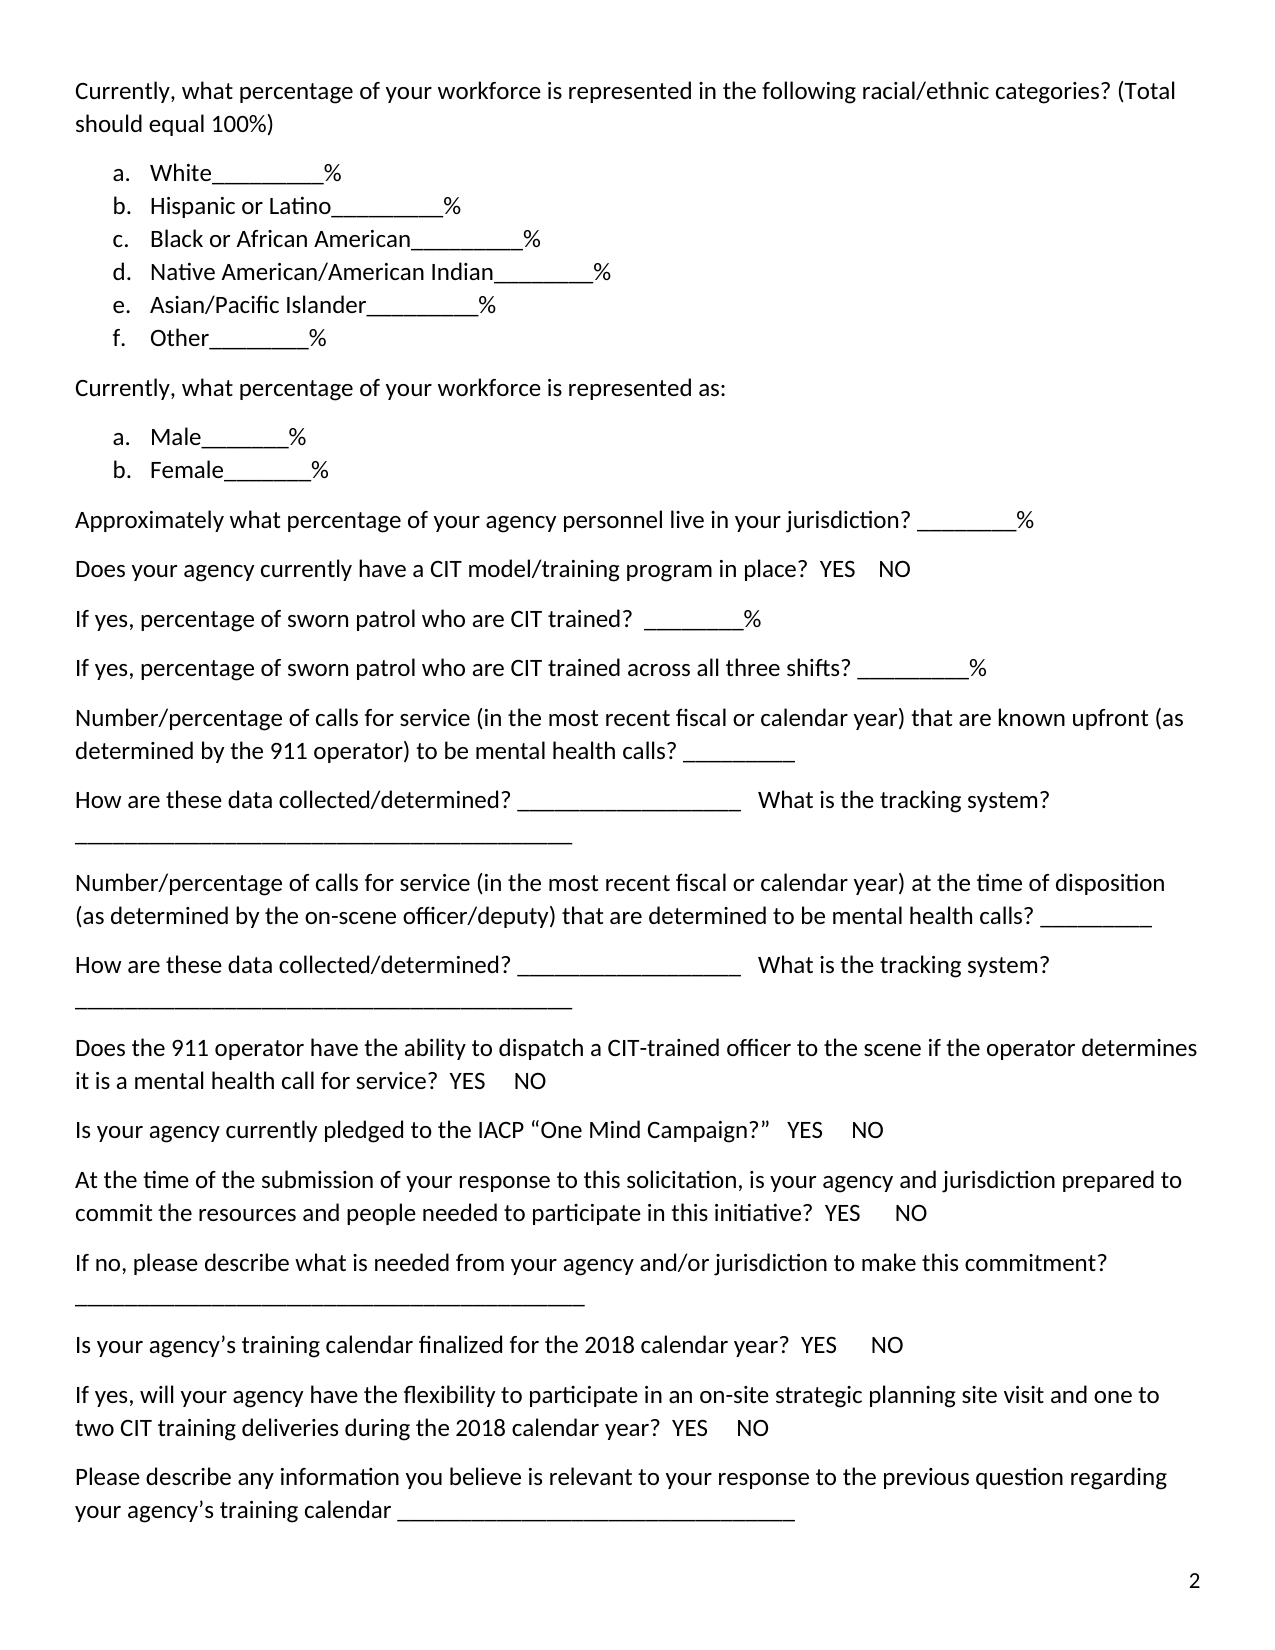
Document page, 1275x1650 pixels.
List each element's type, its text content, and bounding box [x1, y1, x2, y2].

text Currently, what percentage of your workforce is represented as: [75, 372, 1200, 402]
list Female_______% [112, 454, 1200, 485]
text At the time of the submission of your response to this solicitation, is your agency and jurisdiction prepared to commit the resources and people needed to participate in this initiative? YES NO [75, 1164, 1200, 1228]
text Currently, what percentage of your workforce is represented in the following racial/ethnic categories? (Total should equal 100%) [75, 75, 1200, 138]
text Is your agency currently pledged to the IACP “One Mind Campaign?” YES NO [75, 1114, 1200, 1145]
text How are these data collected/determined? __________________ What is the tracking system? ________________________________________ [75, 784, 1200, 848]
text If yes, percentage of sworn patrol who are CIT trained? ________% [75, 603, 1200, 633]
text Number/percentage of calls for service (in the most recent fiscal or calendar year) at the time of disposition (as determined by the on-scene officer/deputy) that are determined to be mental health calls? _________ [75, 867, 1200, 931]
list Black or African American_________% [112, 223, 1200, 254]
list Male_______% [112, 421, 1200, 452]
text If no, please describe what is needed from your agency and/or jurisdiction to make this commitment? _________________________________________ [75, 1247, 1200, 1310]
list Other________% [112, 322, 1200, 353]
text Does your agency currently have a CIT model/training program in place? YES NO [75, 553, 1200, 584]
text Approximately what percentage of your agency personnel live in your jurisdiction? ________% [75, 504, 1200, 534]
text Does the 911 operator have the ability to dispatch a CIT-trained officer to the scene if the operator determines it is a mental health call for service? YES NO [75, 1032, 1200, 1096]
list Asian/Pacific Islander_________% [112, 289, 1200, 320]
text How are these data collected/determined? __________________ What is the tracking system? ________________________________________ [75, 949, 1200, 1013]
list Hispanic or Latino_________% [112, 190, 1200, 221]
text Number/percentage of calls for service (in the most recent fiscal or calendar year) that are known upfront (as determined by the 911 operator) to be mental health calls? _________ [75, 702, 1200, 766]
text If yes, will your agency have the flexibility to participate in an on-site strategic planning site visit and one to two CIT training deliveries during the 2018 calendar year? YES NO [75, 1379, 1200, 1442]
text If yes, percentage of sworn patrol who are CIT trained across all three shifts? _________% [75, 652, 1200, 683]
text Please describe any information you believe is relevant to your response to the previous question regarding your agency’s training calendar ________________________________ [75, 1461, 1200, 1525]
list White_________% [112, 157, 1200, 188]
text Is your agency’s training calendar finalized for the 2018 calendar year? YES NO [75, 1329, 1200, 1360]
list Native American/American Indian________% [112, 256, 1200, 287]
